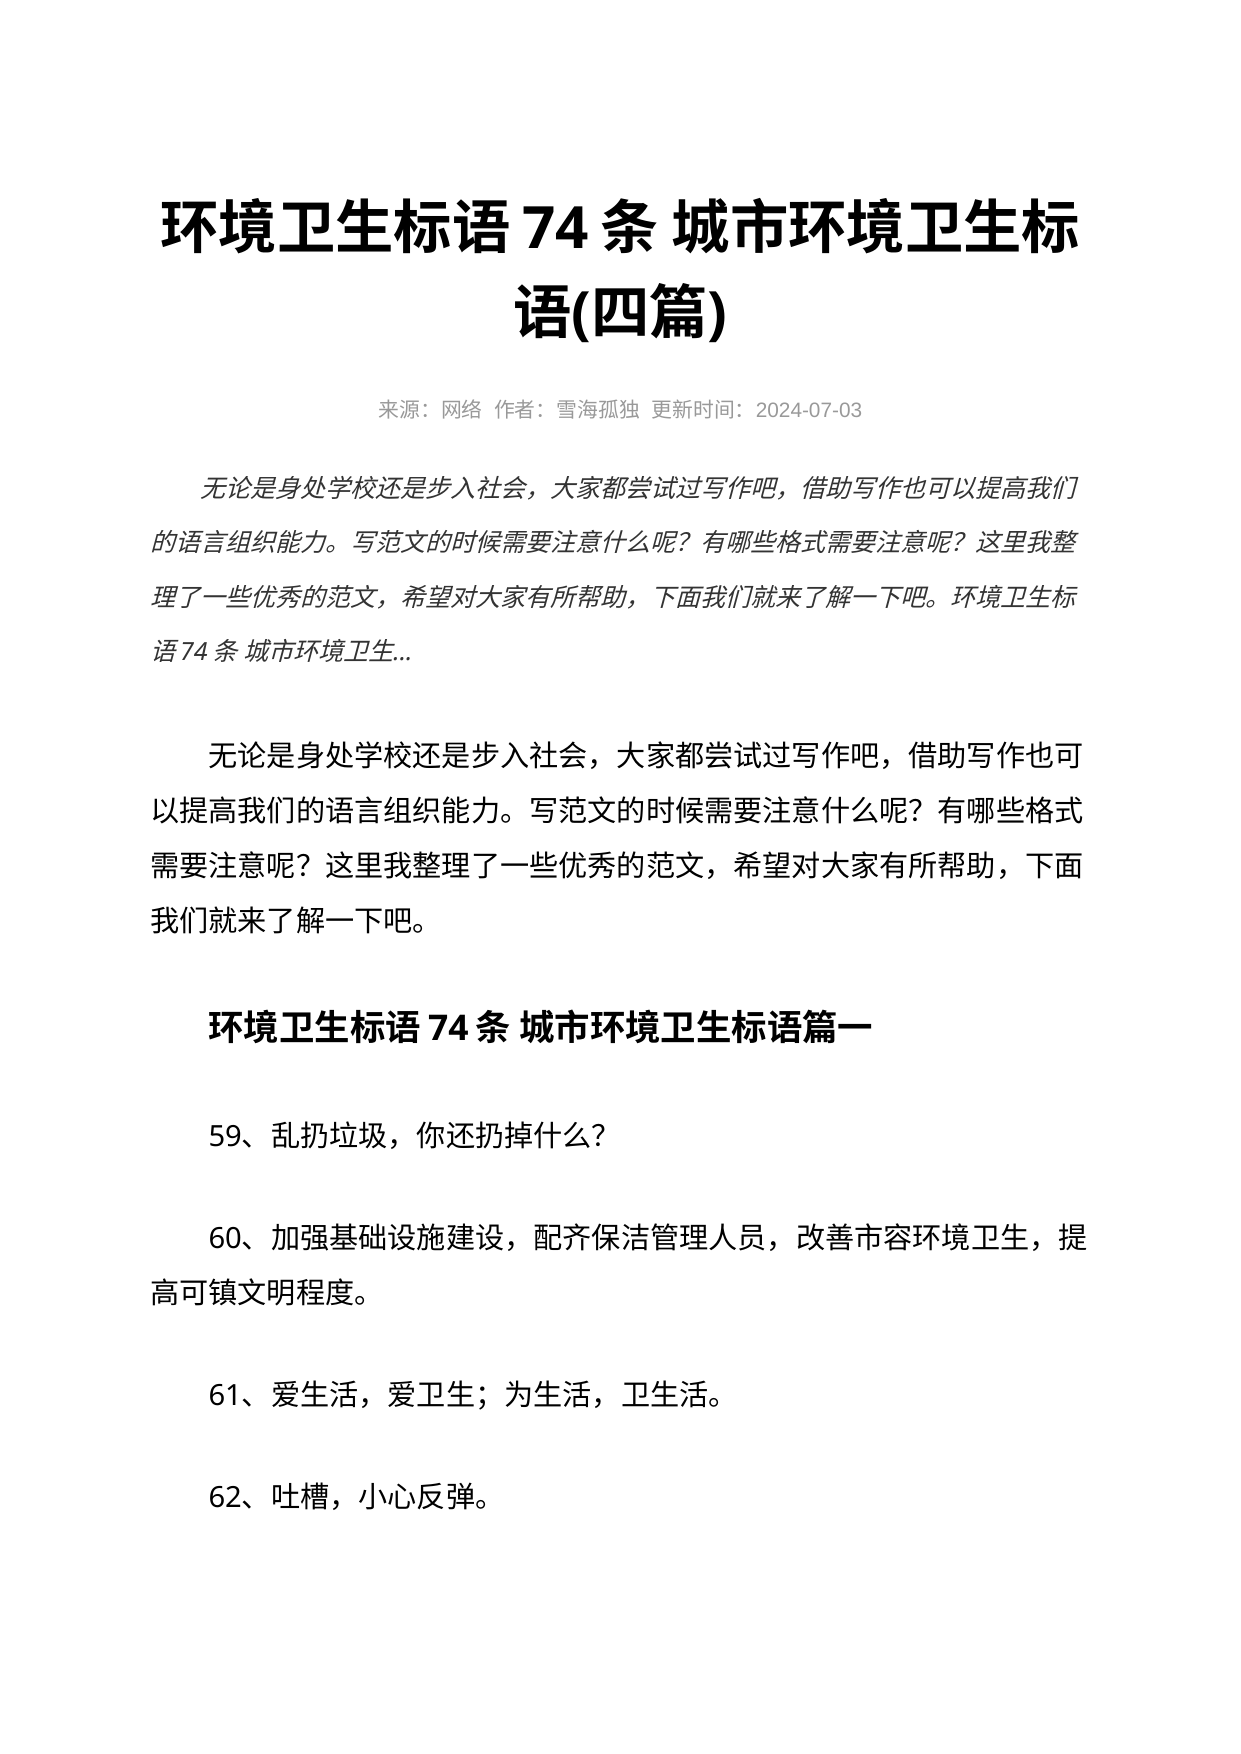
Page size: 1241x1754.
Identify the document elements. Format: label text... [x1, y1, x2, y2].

text 无论是身处学校还是步入社会，大家都尝试过写作吧，借助写作也可以提高我们的语言组织能力。写范文的时候需要注意什么呢？有哪些格式需要注意呢？这里我整理了一些优秀的范文，希望对大家有所帮助，下面我们就来了解一下吧。 [150, 733, 1090, 940]
text 60、加强基础设施建设，配齐保洁管理人员，改善市容环境卫生，提高可镇文明程度。 [150, 1215, 1090, 1312]
text 环境卫生标语74条 城市环境卫生标语篇一 [150, 999, 1090, 1051]
text 来源：网络 作者：雪海孤独 更新时间：2024-07-03 [150, 398, 1090, 422]
text 59、乱扔垃圾，你还扔掉什么？ [150, 1113, 1090, 1155]
text 61、爱生活，爱卫生；为生活，卫生活。 [150, 1372, 1090, 1414]
subtitle 环境卫生标语74条 城市环境卫生标语(四篇) [150, 181, 1090, 351]
text 无论是身处学校还是步入社会，大家都尝试过写作吧，借助写作也可以提高我们的语言组织能力。写范文的时候需要注意什么呢？有哪些格式需要注意呢？这里我整理了一些优秀的范文，希望对大家有所帮助，下面我们就来了解一下吧。环境卫生标语74条 城市环境卫生... [150, 468, 1090, 668]
text 62、吐槽，小心反弹。 [150, 1474, 1090, 1516]
